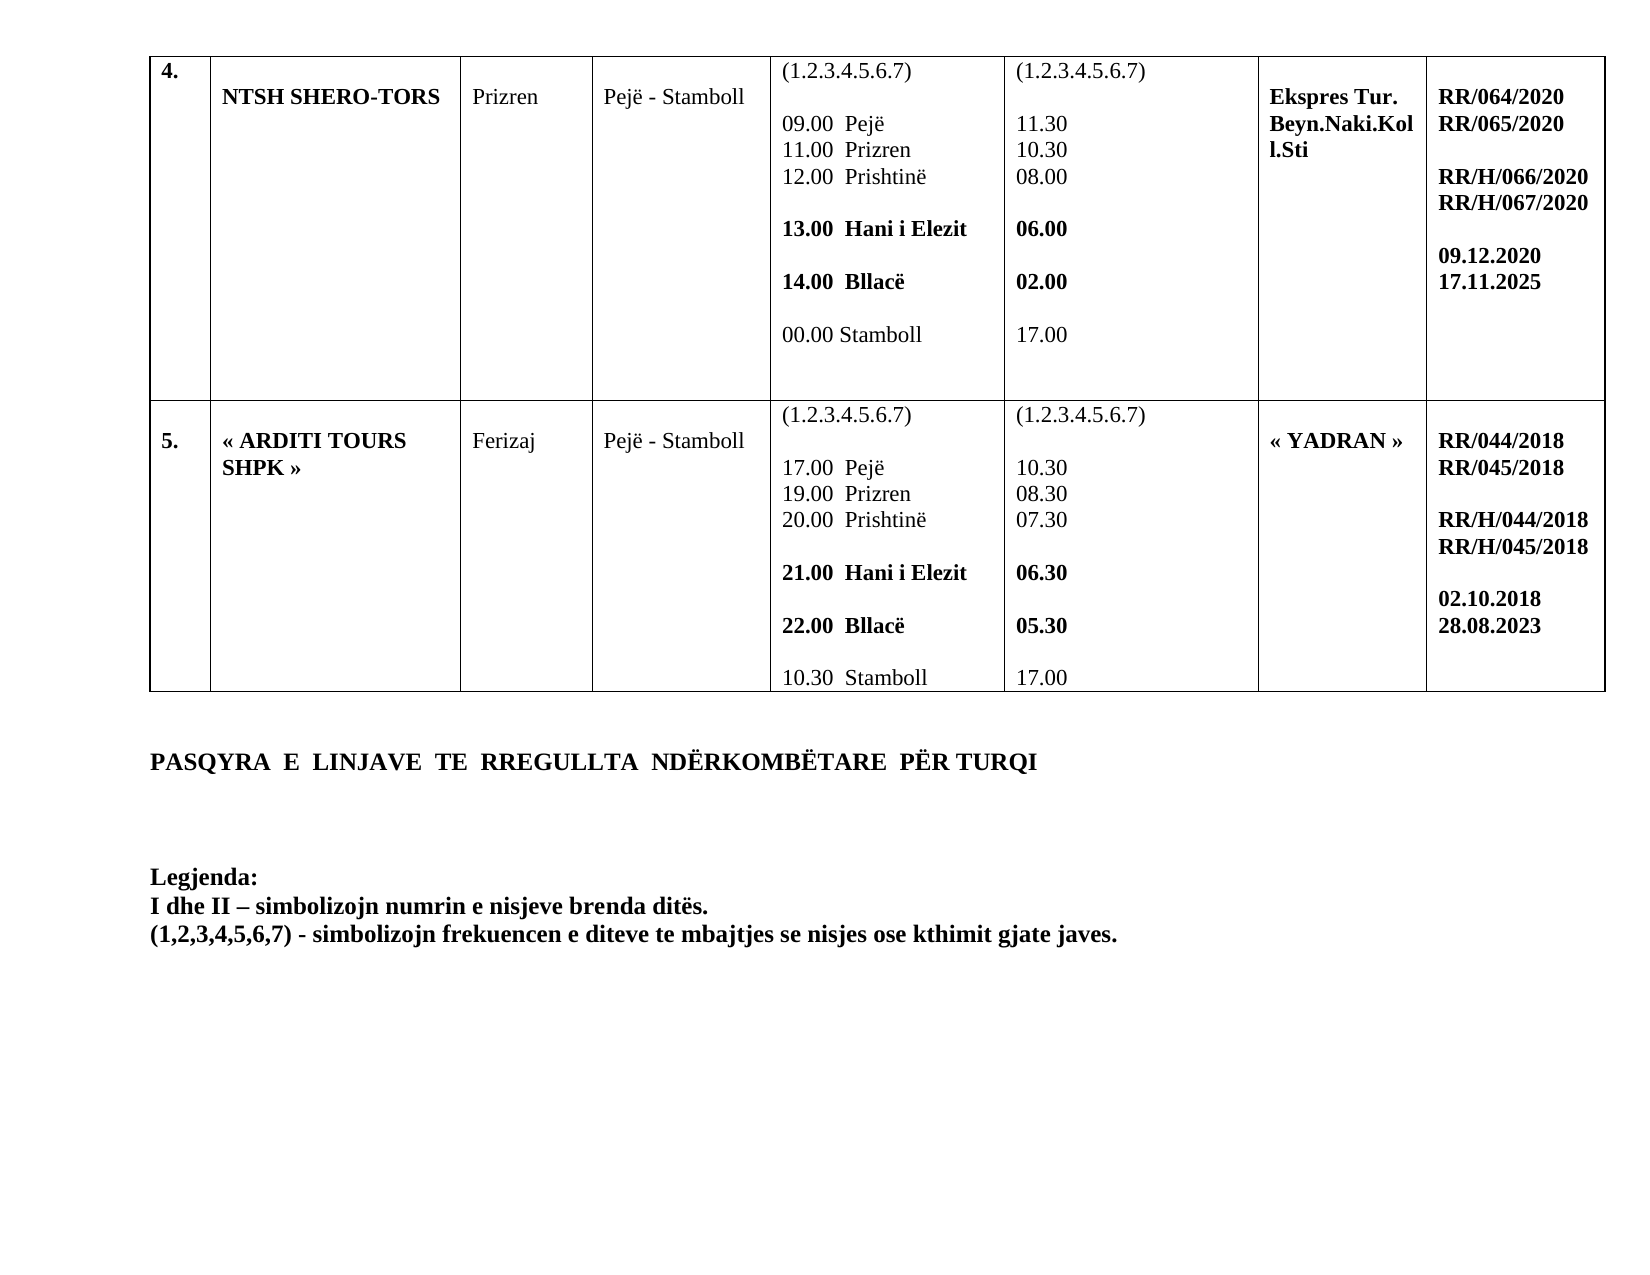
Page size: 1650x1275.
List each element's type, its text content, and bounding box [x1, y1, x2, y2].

table_cell 4. [151, 57, 210, 400]
table_cell « ARDITI TOURS SHPK » [211, 401, 460, 691]
text PASQYRA E LINJAVE TE RREGULLTA NDËRKOMBËTARE PËR TURQI [150, 747, 1500, 776]
table_cell (1.2.3.4.5.6.7) 11.30 10.30 08.00 06.00 02.00 17.00 [1005, 57, 1258, 400]
table_cell RR/064/2020 RR/065/2020 RR/H/066/2020 RR/H/067/2020 09.12.2020 17.11.2025 [1427, 57, 1604, 400]
text I dhe II – simbolizojn numrin e nisjeve brenda ditës. [150, 891, 1500, 919]
table_cell Prizren [461, 57, 592, 400]
table_cell (1.2.3.4.5.6.7) 10.30 08.30 07.30 06.30 05.30 17.00 [1005, 401, 1258, 691]
table_cell Pejë - Stamboll [593, 57, 770, 400]
table_cell « YADRAN » [1259, 401, 1426, 691]
table_cell Ferizaj [461, 401, 592, 691]
text (1,2,3,4,5,6,7) - simbolizojn frekuencen e diteve te mbajtjes se nisjes ose kthimit gjate javes. [150, 919, 1500, 948]
text Legjenda: [150, 862, 1500, 891]
table_cell RR/044/2018 RR/045/2018 RR/H/044/2018 RR/H/045/2018 02.10.2018 28.08.2023 [1427, 401, 1604, 691]
table_cell (1.2.3.4.5.6.7) 09.00 Pejë 11.00 Prizren 12.00 Prishtinë 13.00 Hani i Elezit 14.00 Bllacë 00.00 Stamboll [771, 57, 1004, 400]
table_cell (1.2.3.4.5.6.7) 17.00 Pejë 19.00 Prizren 20.00 Prishtinë 21.00 Hani i Elezit 22.00 Bllacë 10.30 Stamboll [771, 401, 1004, 691]
table_cell 5. [151, 401, 210, 691]
table_cell NTSH SHERO-TORS [211, 57, 460, 400]
table_cell Pejë - Stamboll [593, 401, 770, 691]
table_cell Ekspres Tur. Beyn.Naki.Koll.Sti [1259, 57, 1426, 400]
